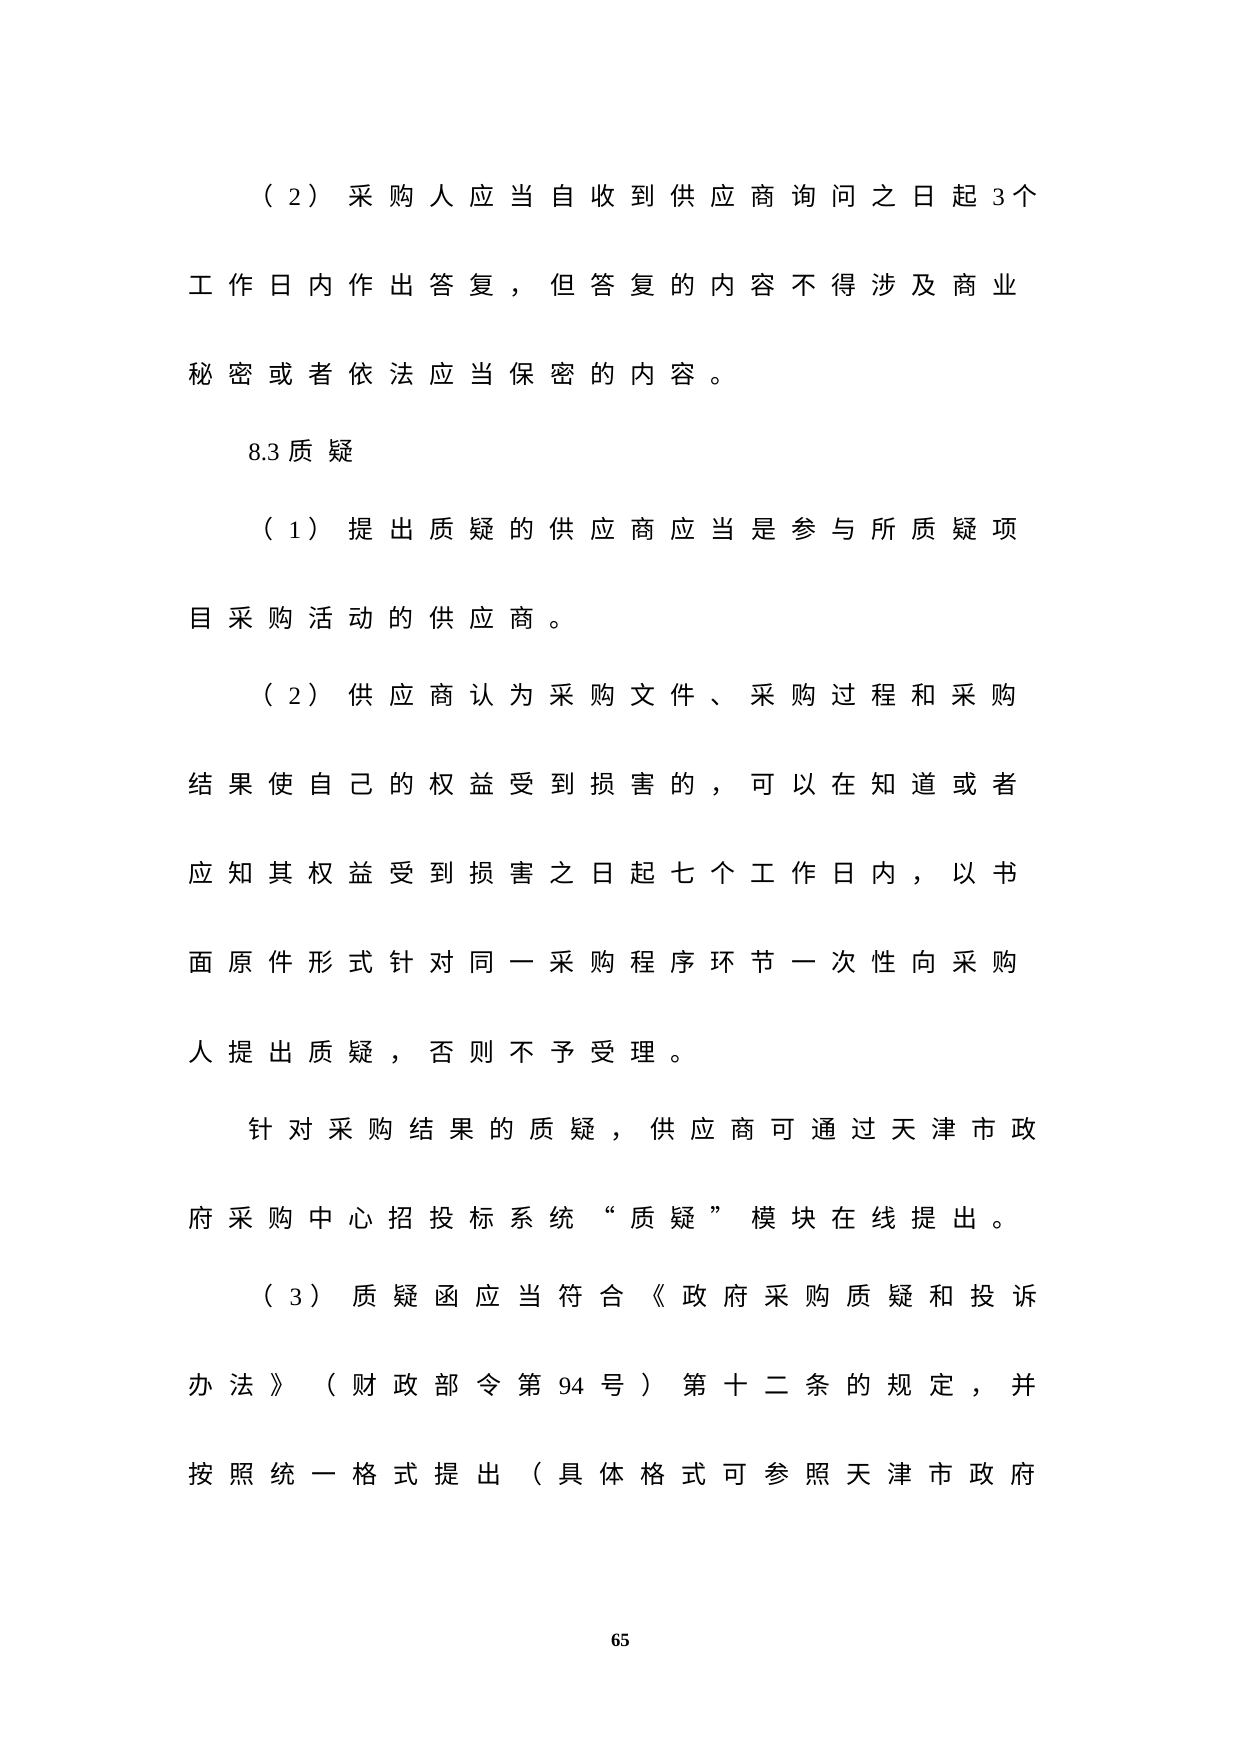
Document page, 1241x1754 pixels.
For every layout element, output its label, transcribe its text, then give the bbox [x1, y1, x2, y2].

text 8.3 质疑 [188, 420, 1052, 479]
text （2）采购人应当自收到供应商询问之日起3个工作日内作出答复，但答复的内容不得涉及商业秘密或者依法应当保密的内容。 [188, 164, 1052, 402]
text （1）提出质疑的供应商应当是参与所质疑项目采购活动的供应商。 [188, 498, 1052, 646]
text （2）供应商认为采购文件、采购过程和采购结果使自己的权益受到损害的，可以在知道或者应知其权益受到损害之日起七个工作日内，以书面原件形式针对同一采购程序环节一次性向采购人提出质疑，否则不予受理。 [188, 664, 1052, 1080]
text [188, 1264, 1052, 1502]
text 针对采购结果的质疑，供应商可通过天津市政府采购中心招投标系统“质疑”模块在线提出。 [188, 1098, 1052, 1246]
